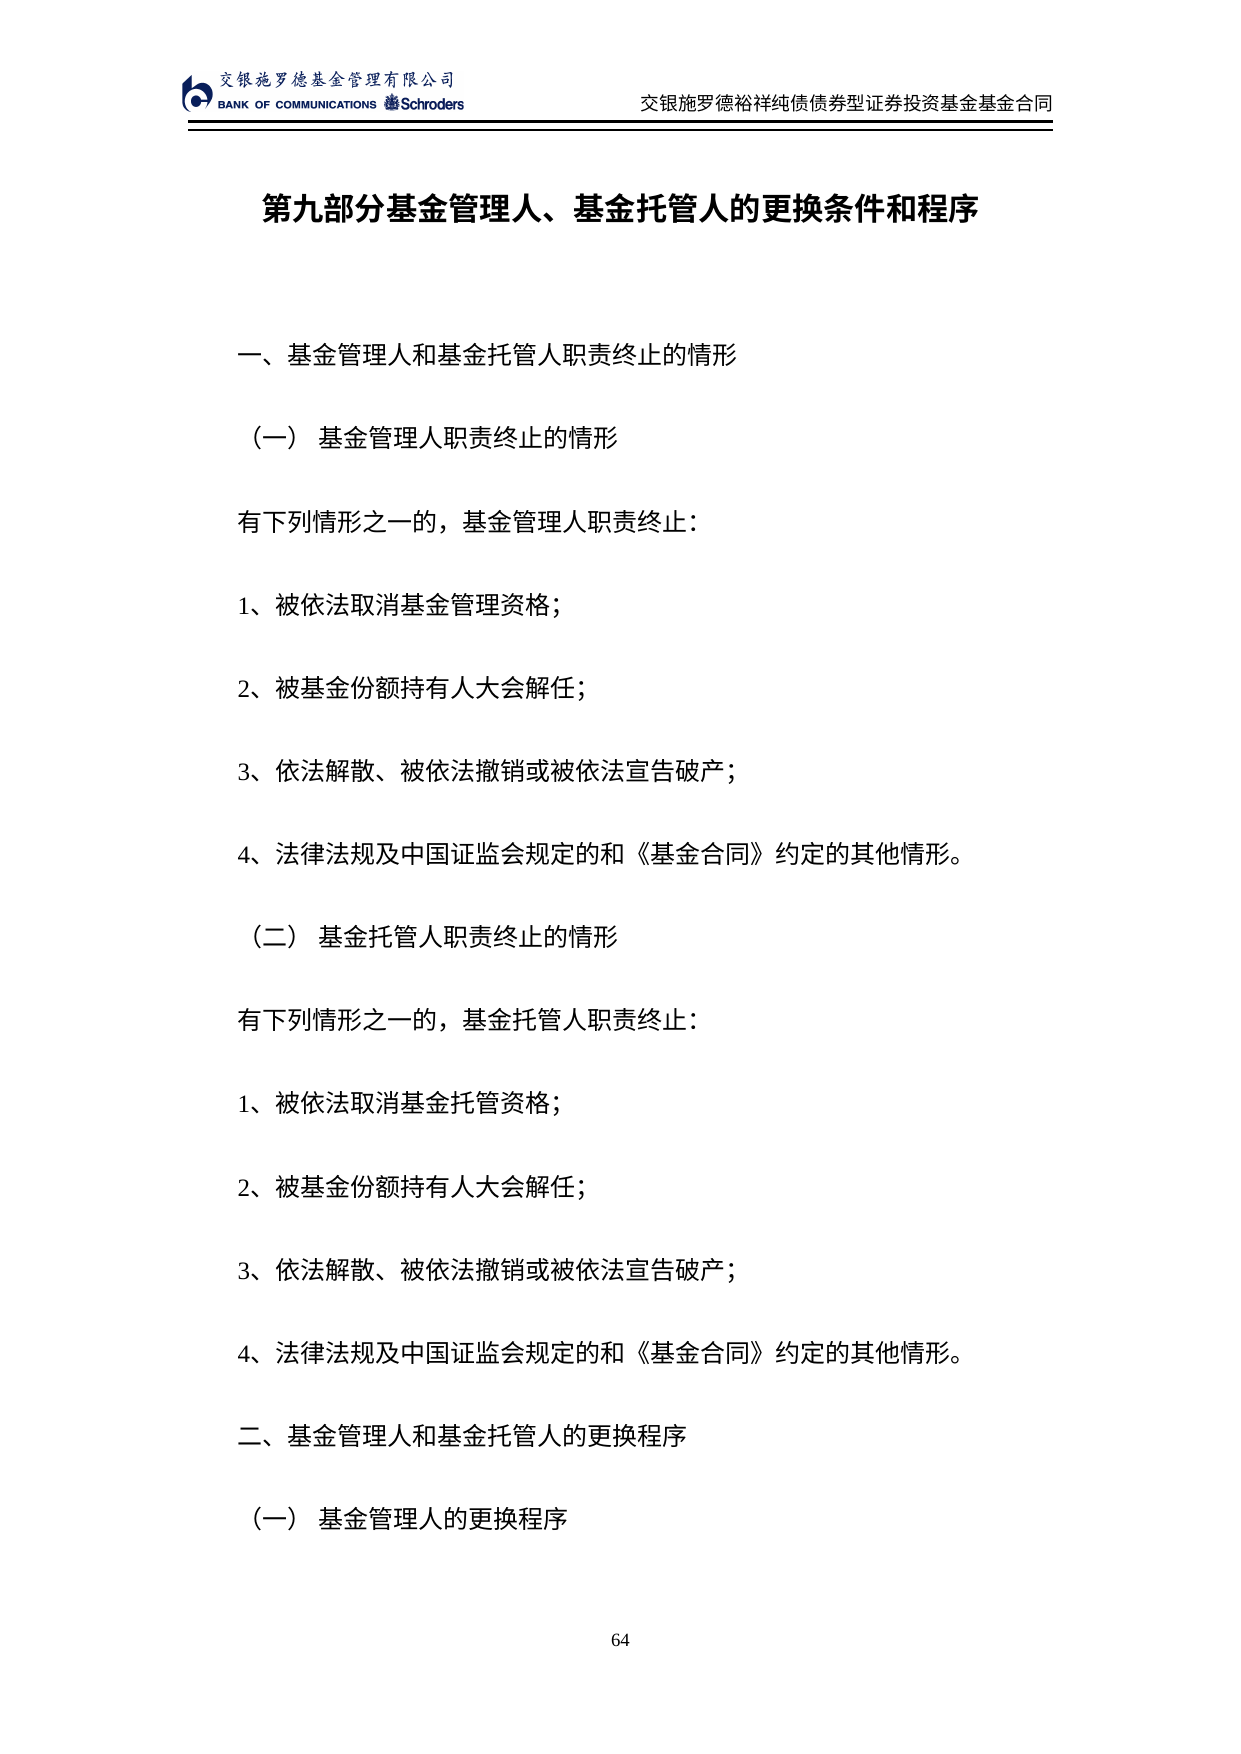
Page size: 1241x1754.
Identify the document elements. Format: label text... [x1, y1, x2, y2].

text 有下列情形之一的，基金托管人职责终止： [187, 986, 1053, 1051]
text 3、依法解散、被依法撤销或被依法宣告破产； [187, 737, 1053, 802]
text （一） 基金管理人的更换程序 [187, 1485, 1053, 1550]
text 1、被依法取消基金托管资格； [187, 1069, 1053, 1134]
text 有下列情形之一的，基金管理人职责终止： [187, 488, 1053, 553]
text （一） 基金管理人职责终止的情形 [187, 404, 1053, 469]
subtitle 第九部分基金管理人、基金托管人的更换条件和程序 [187, 174, 1053, 239]
text 4、法律法规及中国证监会规定的和《基金合同》约定的其他情形。 [187, 1319, 1053, 1384]
text （二） 基金托管人职责终止的情形 [187, 903, 1053, 968]
text 4、法律法规及中国证监会规定的和《基金合同》约定的其他情形。 [187, 820, 1053, 885]
text 3、依法解散、被依法撤销或被依法宣告破产； [187, 1236, 1053, 1301]
text 二、基金管理人和基金托管人的更换程序 [187, 1402, 1053, 1467]
text 一、基金管理人和基金托管人职责终止的情形 [187, 321, 1053, 386]
text 2、被基金份额持有人大会解任； [187, 1153, 1053, 1218]
text 1、被依法取消基金管理资格； [187, 571, 1053, 636]
text 2、被基金份额持有人大会解任； [187, 654, 1053, 719]
picture [182, 71, 464, 112]
